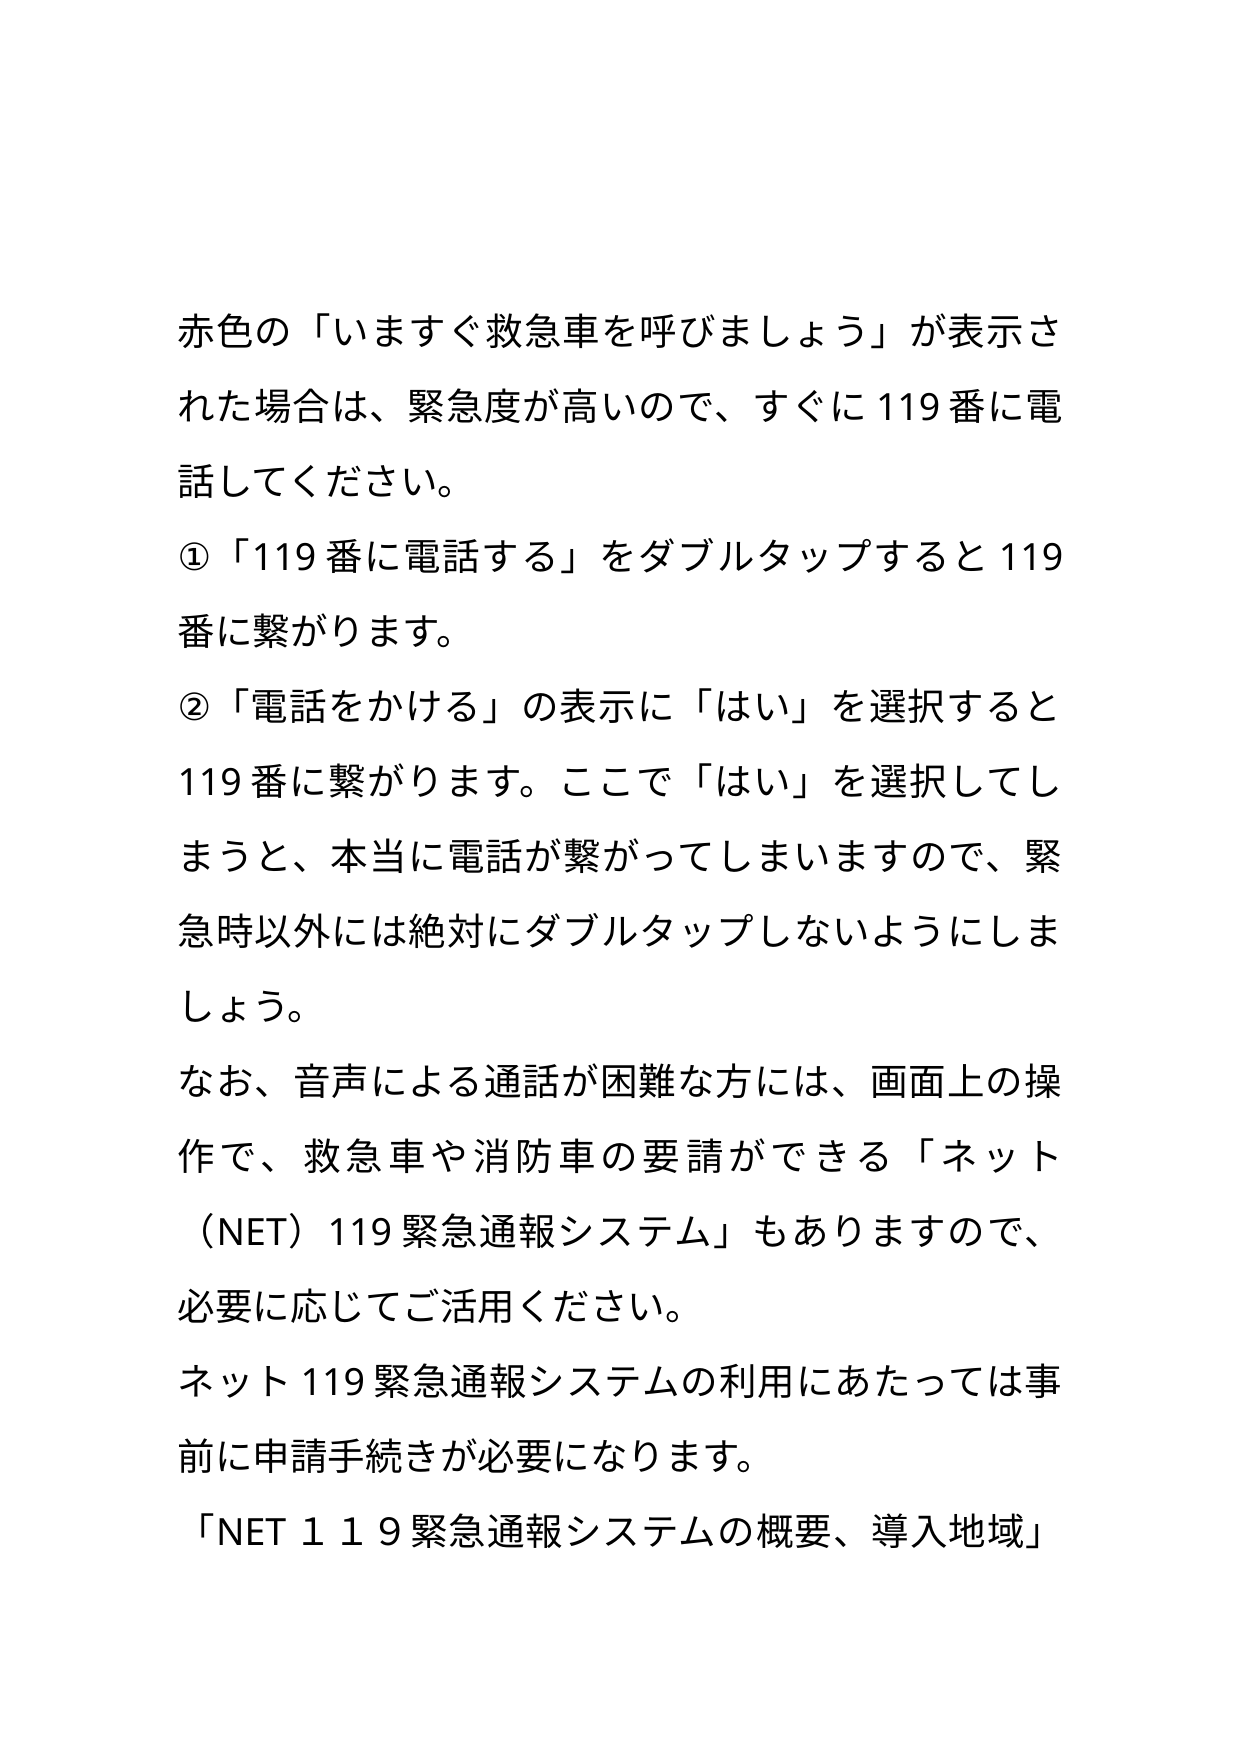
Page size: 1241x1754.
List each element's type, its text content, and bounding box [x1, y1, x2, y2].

text なお、音声による通話が困難な方には、画面上の操作で、救急車や消防車の要請ができる「ネット（NET）119緊急通報システム」もありますので、必要に応じてご活用ください。 [177, 1042, 1063, 1342]
text ネット119緊急通報システムの利用にあたっては事前に申請手続きが必要になります。 [177, 1342, 1063, 1492]
text ②「電話をかける」の表示に「はい」を選択すると119番に繋がります。ここで「はい」を選択してしまうと、本当に電話が繋がってしまいますので、緊急時以外には絶対にダブルタップしないようにしましょう。 [177, 667, 1063, 1042]
text ①「119番に電話する」をダブルタップすると119番に繋がります。 [177, 517, 1063, 667]
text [177, 1492, 1063, 1567]
text 赤色の「いますぐ救急車を呼びましょう」が表示された場合は、緊急度が高いので、すぐに119番に電話してください。 [177, 292, 1063, 517]
